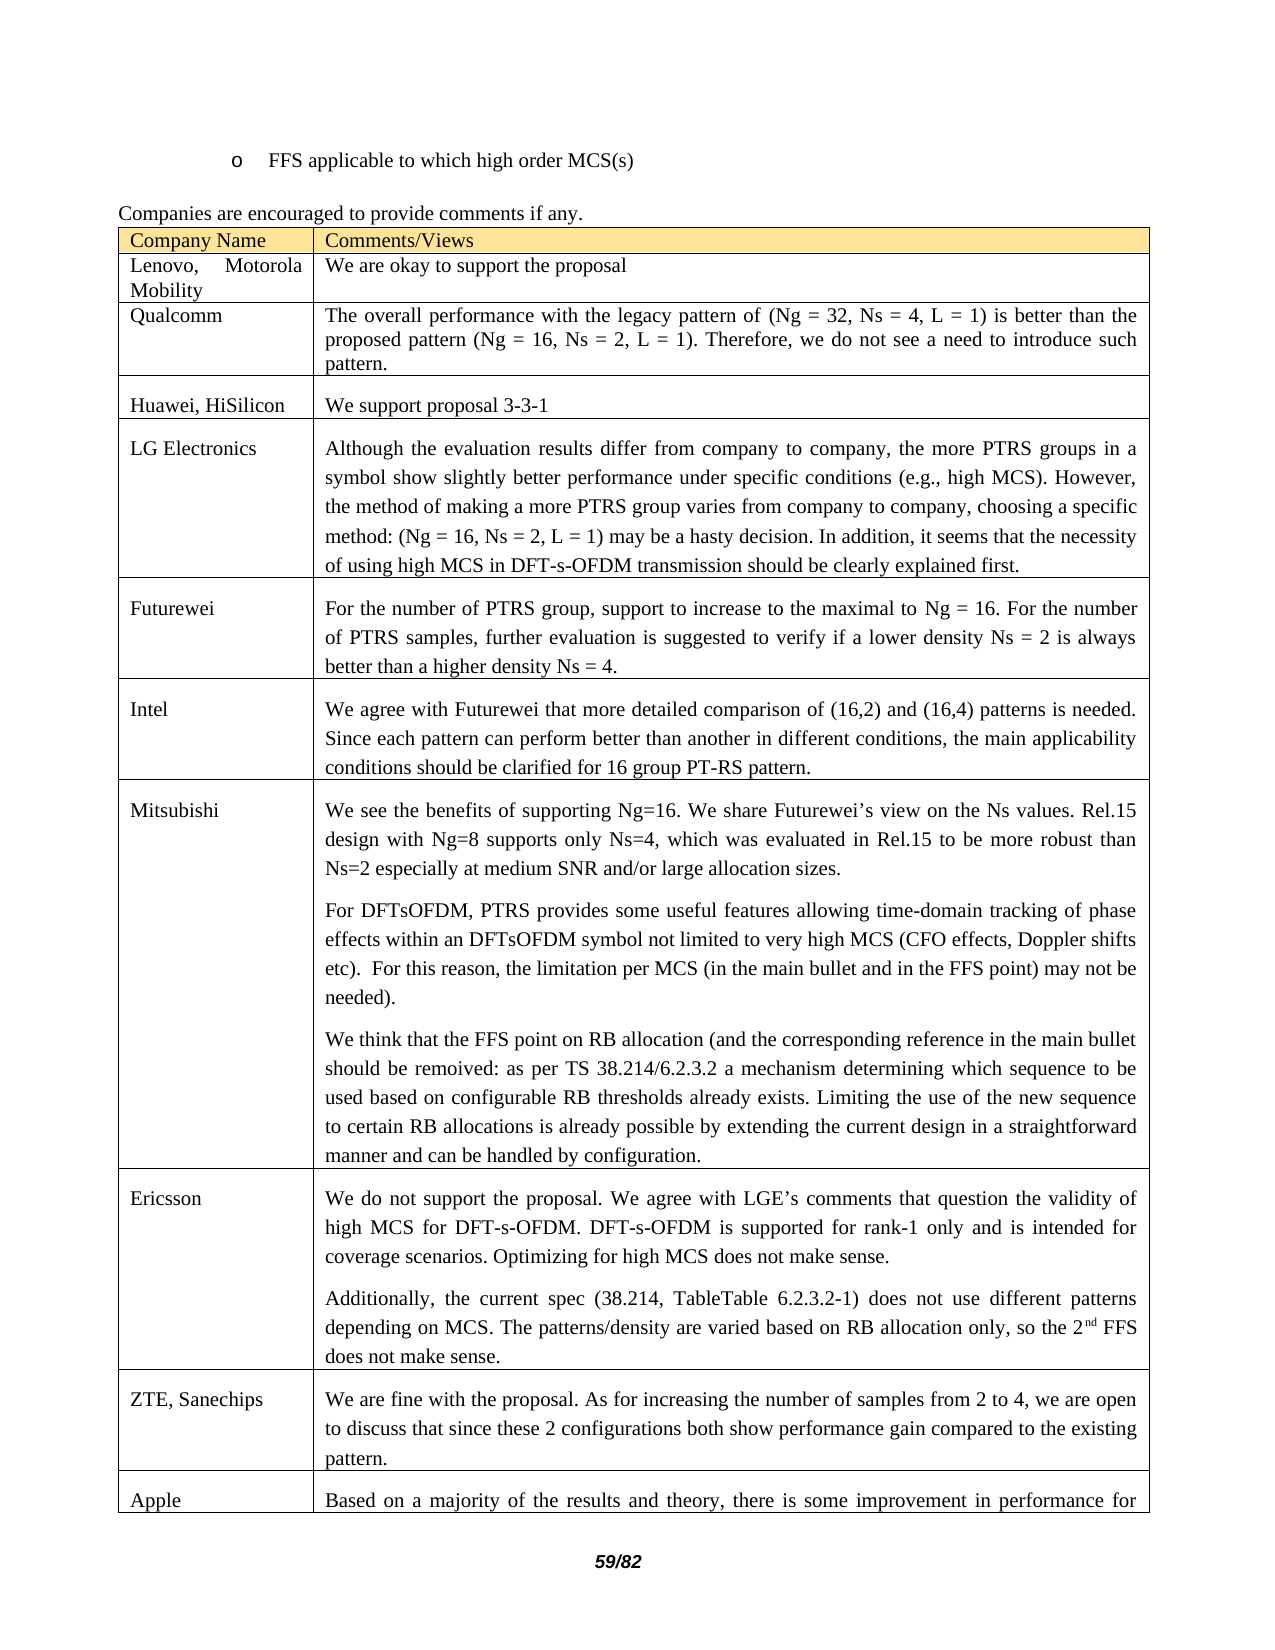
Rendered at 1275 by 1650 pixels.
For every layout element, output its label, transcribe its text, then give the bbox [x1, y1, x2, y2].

table_cell We see the benefits of supporting Ng=16. We share Futurewei’s view on the Ns values. Rel.15 design with Ng=8 supports only Ns=4, which was evaluated in Rel.15 to be more robust than Ns=2 especially at medium SNR and/or large allocation sizes. For DFTsOFDM, PTRS provides some useful features allowing time-domain tracking of phase effects within an DFTsOFDM symbol not limited to very high MCS (CFO effects, Doppler shifts etc). For this reason, the limitation per MCS (in the main bullet and in the FFS point) may not be needed). We think that the FFS point on RB allocation (and the corresponding reference in the main bullet should be remoived: as per TS 38.214/6.2.3.2 a mechanism determining which sequence to be used based on configurable RB thresholds already exists. Limiting the use of the new sequence to certain RB allocations is already possible by extending the current design in a straightforward manner and can be handled by configuration. [314, 780, 1149, 1167]
table_cell Apple [119, 1471, 313, 1512]
list FFS applicable to which high order MCS(s) [231, 148, 1157, 173]
table_cell Lenovo, Motorola Mobility [119, 254, 313, 302]
table_cell Although the evaluation results differ from company to company, the more PTRS groups in a symbol show slightly better performance under specific conditions (e.g., high MCS). However, the method of making a more PTRS group varies from company to company, choosing a specific method: (Ng = 16, Ns = 2, L = 1) may be a hasty decision. In addition, it seems that the necessity of using high MCS in DFT-s-OFDM transmission should be clearly explained first. [314, 419, 1149, 577]
table_cell Qualcomm [119, 303, 313, 375]
table_header Company Name [119, 228, 313, 252]
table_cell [314, 1471, 1149, 1512]
table_header Comments/Views [314, 228, 1149, 252]
table_cell Ericsson [119, 1169, 313, 1368]
text Companies are encouraged to provide comments if any. [118, 201, 1157, 225]
table_cell For the number of PTRS group, support to increase to the maximal to Ng = 16. For the number of PTRS samples, further evaluation is suggested to verify if a lower density Ns = 2 is always better than a higher density Ns = 4. [314, 578, 1149, 678]
table_cell We are okay to support the proposal [314, 254, 1149, 302]
table_cell ZTE, Sanechips [119, 1370, 313, 1469]
table_cell Futurewei [119, 578, 313, 678]
table_cell The overall performance with the legacy pattern of (Ng = 32, Ns = 4, L = 1) is better than the proposed pattern (Ng = 16, Ns = 2, L = 1). Therefore, we do not see a need to introduce such pattern. [314, 303, 1149, 375]
table_cell We agree with Futurewei that more detailed comparison of (16,2) and (16,4) patterns is needed. Since each pattern can perform better than another in different conditions, the main applicability conditions should be clarified for 16 group PT-RS pattern. [314, 679, 1149, 779]
table_cell We are fine with the proposal. As for increasing the number of samples from 2 to 4, we are open to discuss that since these 2 configurations both show performance gain compared to the existing pattern. [314, 1370, 1149, 1469]
table_cell Huawei, HiSilicon [119, 376, 313, 417]
table_cell Mitsubishi [119, 780, 313, 1167]
table_cell We support proposal 3-3-1 [314, 376, 1149, 417]
table_cell We do not support the proposal. We agree with LGE’s comments that question the validity of high MCS for DFT-s-OFDM. DFT-s-OFDM is supported for rank-1 only and is intended for coverage scenarios. Optimizing for high MCS does not make sense. Additionally, the current spec (38.214, TableTable 6.2.3.2-1) does not use different patterns depending on MCS. The patterns/density are varied based on RB allocation only, so the 2nd FFS does not make sense. [314, 1169, 1149, 1368]
table_cell LG Electronics [119, 419, 313, 577]
table_cell Intel [119, 679, 313, 779]
